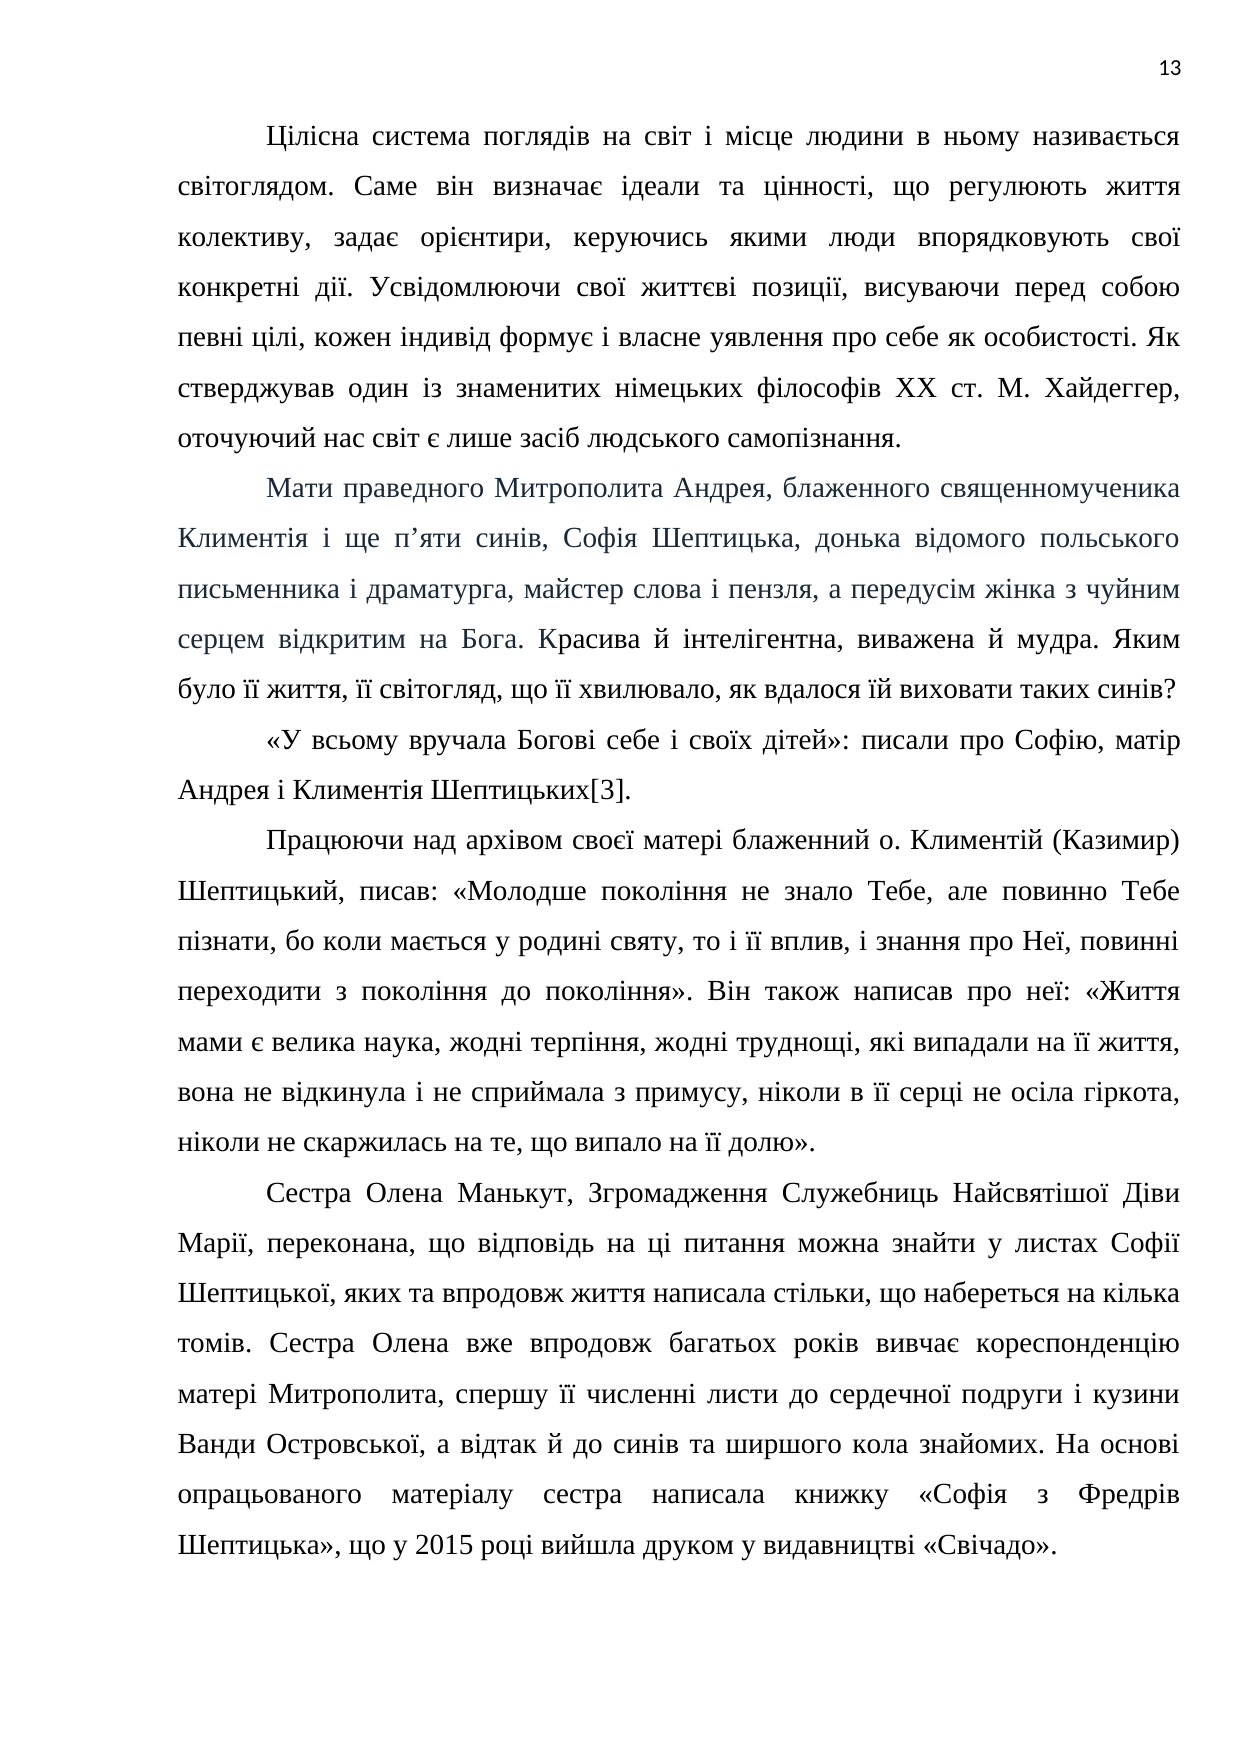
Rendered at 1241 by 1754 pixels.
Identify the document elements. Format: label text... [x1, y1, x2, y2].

text Сестра Олена Манькут, Згромадження Служебниць Найсвятішої Діви Марії, переконана, що відповідь на ці питання можна знайти у листах Софії Шептицької, яких та впродовж життя написала стільки, що набереться на кілька томів. Сестра Олена вже впродовж багатьох років вивчає кореспонденцію матері Митрополита, спершу її численні листи до сердечної подруги і кузини Ванди Островської, а відтак й до синів та ширшого кола знайомих. На основі опрацьованого матеріалу сестра написала книжку «Софія з Фредрів Шептицька», що у 2015 році вийшла друком у видавництві «Свічадо». [177, 1175, 1181, 1560]
text Цілісна система поглядів на світ і місце людини в ньому називається світоглядом. Саме він визначає ідеали та цінності, що регулюють життя колективу, задає орієнтири, керуючись якими люди впорядковують свої конкретні дії. Усвідомлюючи свої життєві позиції, висуваючи перед собою певні цілі, кожен індивід формує і власне уявлення про себе як особистості. Як стверджував один із знаменитих німецьких філософів XX ст. М. Хайдеггер, оточуючий нас світ є лише засіб людського самопізнання. [177, 118, 1181, 453]
text Працюючи над архівом своєї матері блаженний о. Климентій (Казимир) Шептицький, писав: «Молодше покоління не знало Тебе, але повинно Тебе пізнати, бо коли мається у родині святу, то і її вплив, і знання про Неї, повинні переходити з покоління до покоління». Він також написав про неї: «Життя мами є велика наука, жодні терпіння, жодні труднощі, які випадали на її життя, вона не відкинула і не сприймала з примусу, ніколи в її серці не осіла гіркота, ніколи не скаржилась на те, що випало на її долю». [177, 822, 1181, 1158]
text «У всьому вручала Богові себе і своїх дітей»: писали про Софію, матір Андрея і Климентія Шептицьких[3]. [177, 722, 1181, 806]
text Мати праведного Митрополита Андрея, блаженного священномученика Климентія і ще п’яти синів, Софія Шептицька, донька відомого польського письменника і драматурга, майстер слова і пензля, а передусім жінка з чуйним серцем відкритим на Бога. Красива й інтелігентна, виважена й мудра. Яким було її життя, її світогляд, що її хвилювало, як вдалося їй виховати таких синів? [177, 470, 1181, 705]
